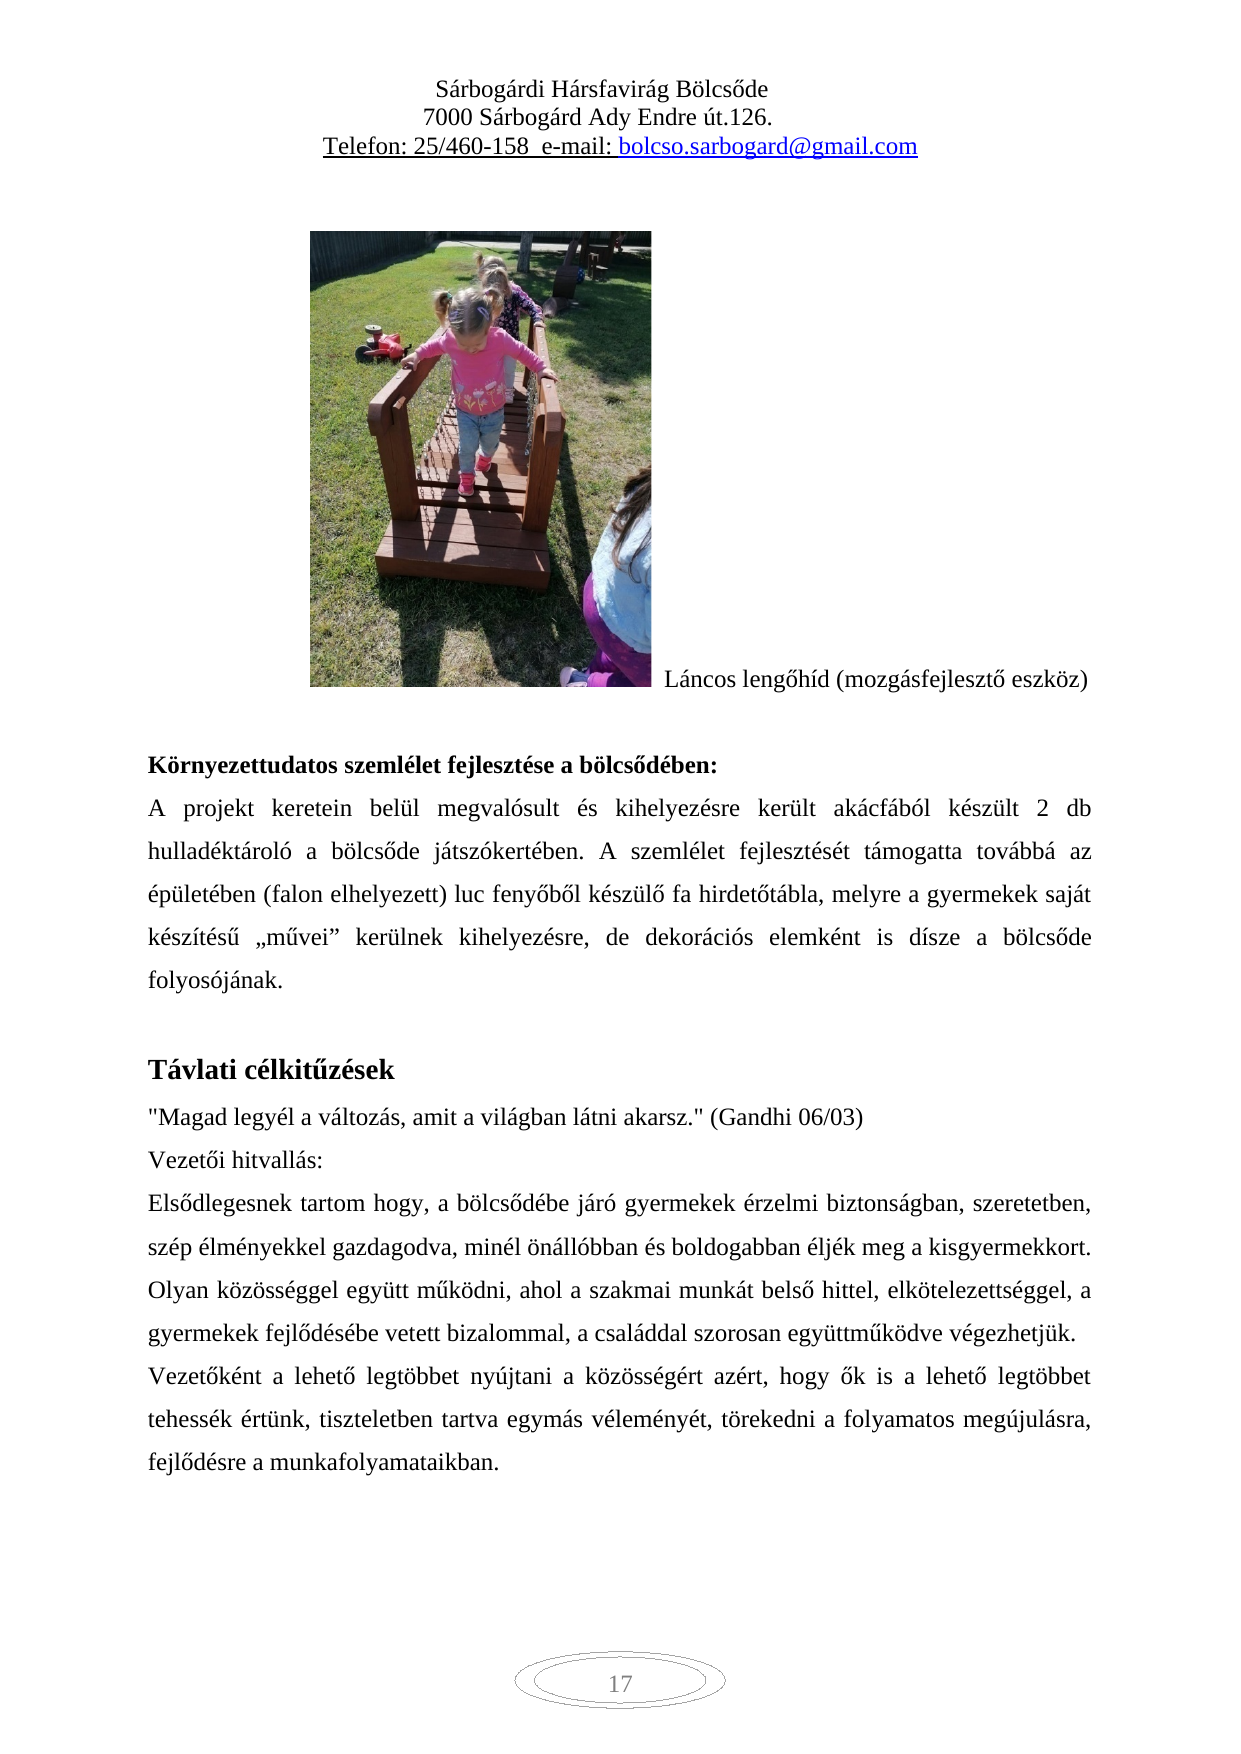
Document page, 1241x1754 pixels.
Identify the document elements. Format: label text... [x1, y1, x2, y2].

picture [310, 231, 652, 687]
text Távlati célkitűzések [148, 1052, 1093, 1085]
text Olyan közösséggel együtt működni, ahol a szakmai munkát belső hittel, elkötelezettséggel, a gyermekek fejlődésébe vetett bizalommal, a családdal szorosan együttműködve végezhetjük. [148, 1275, 1093, 1347]
text Vezetői hitvallás: [148, 1145, 1093, 1174]
text A projekt keretein belül megvalósult és kihelyezésre került akácfából készült 2 db hulladéktároló a bölcsőde játszókertében. A szemlélet fejlesztését támogatta továbbá az épületében (falon elhelyezett) luc fenyőből készülő fa hirdetőtábla, melyre a gyermekek saját készítésű „művei” kerülnek kihelyezésre, de dekorációs elemként is dísze a bölcsőde folyosójának. [148, 793, 1093, 994]
text "Magad legyél a változás, amit a világban látni akarsz." (Gandhi 06/03) [148, 1102, 1093, 1131]
text Elsődlegesnek tartom hogy, a bölcsődébe járó gyermekek érzelmi biztonságban, szeretetben, szép élményekkel gazdagodva, minél önállóbban és boldogabban éljék meg a kisgyermekkort. [148, 1188, 1093, 1260]
text Vezetőként a lehető legtöbbet nyújtani a közösségért azért, hogy ők is a lehető legtöbbet tehessék értünk, tiszteletben tartva egymás véleményét, törekedni a folyamatos megújulásra, fejlődésre a munkafolyamataikban. [148, 1361, 1093, 1476]
text Környezettudatos szemlélet fejlesztése a bölcsődében: [148, 750, 1093, 779]
